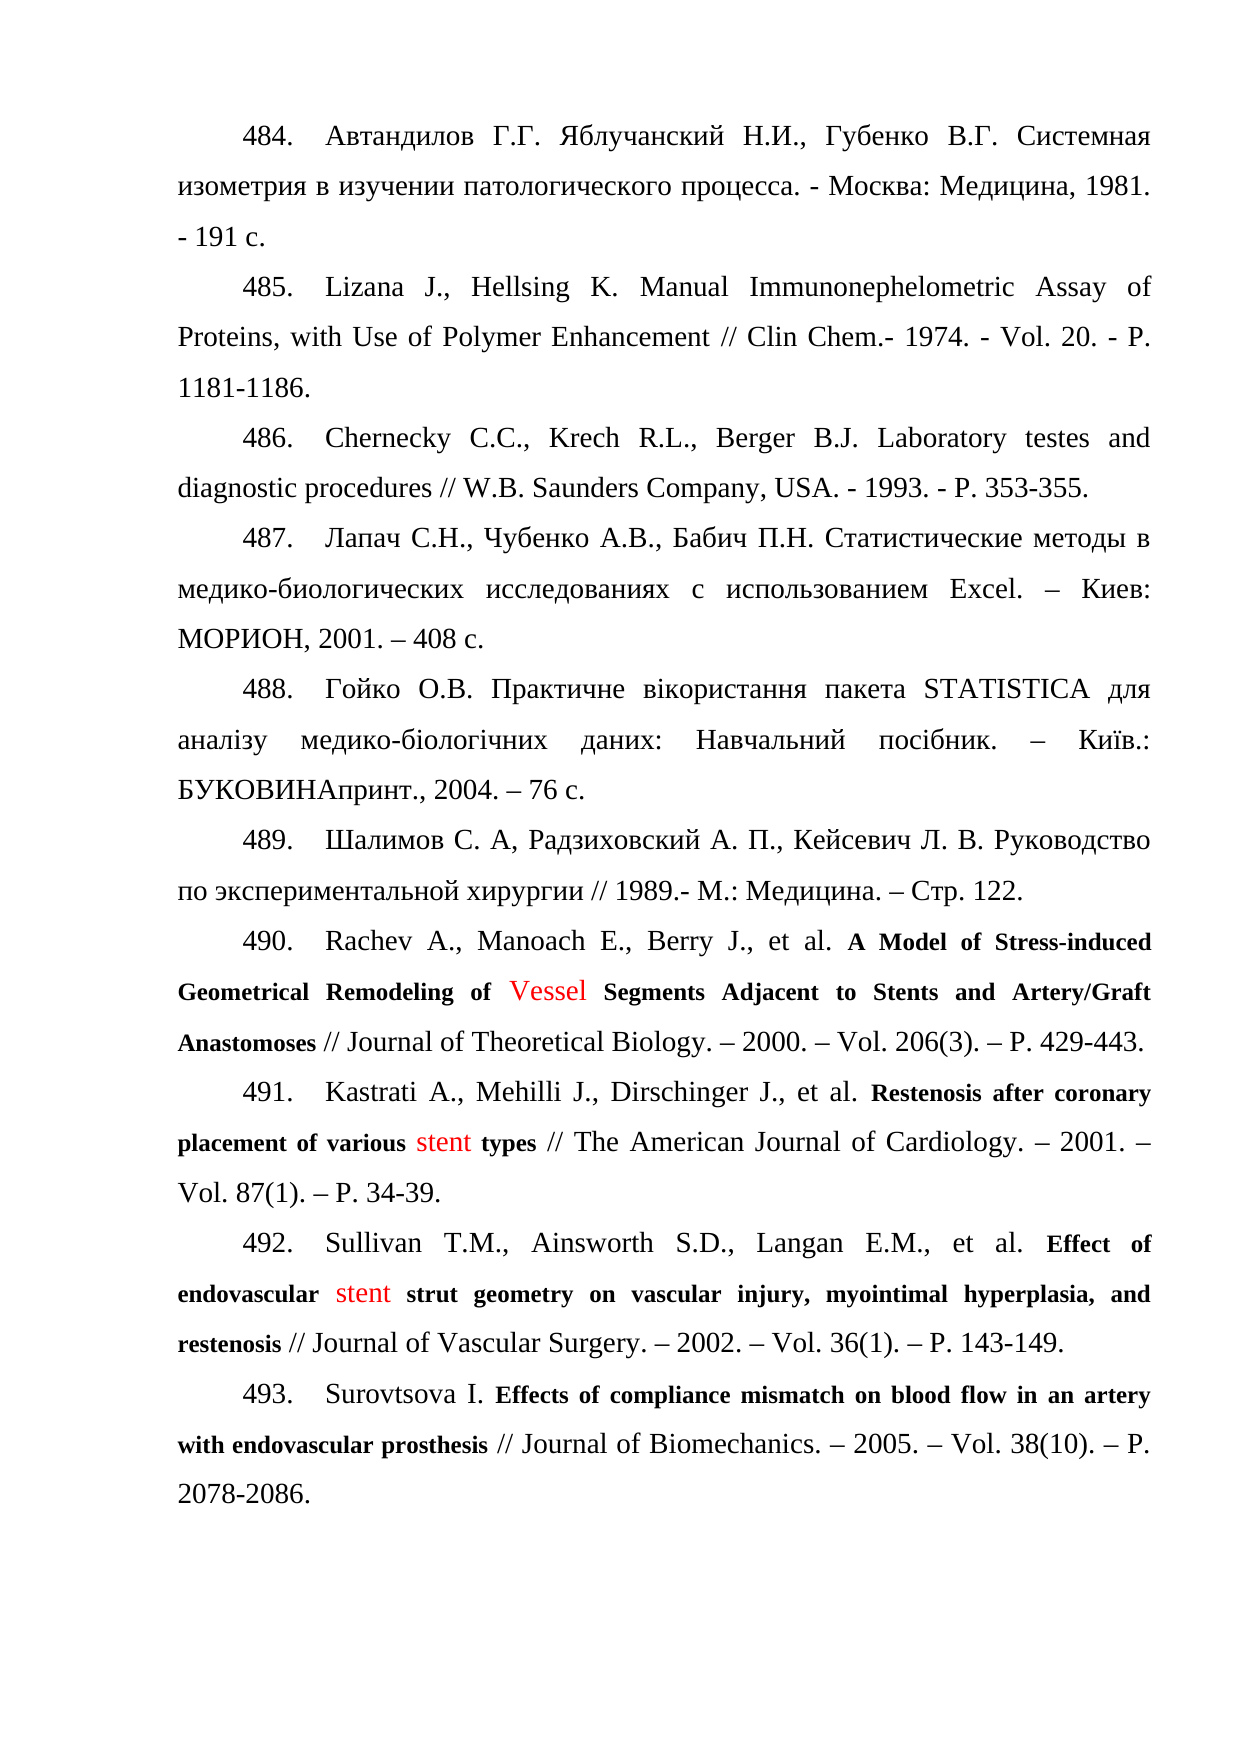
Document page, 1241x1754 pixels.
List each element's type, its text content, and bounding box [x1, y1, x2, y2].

list Lizana J., Hellsing K. Manual Immunonephelometric Assay of Proteins, with Use of Polymer Enhancement // Clin Chem.- 1974. - Vol. 20. - P. 1181-1186. [177, 269, 1152, 403]
list Kastrati A., Mehilli J., Dirschinger J., et al. Restenosis after coronary placement of various stent types // The American Journal of Cardiology. – 2001. – Vol. 87(1). – P. 34-39. [177, 1074, 1152, 1208]
list Гойко О.В. Практичне вікористання пакета STATISTICA для аналізу медико-біологічних даних: Навчальний посібник. – Київ.: БУКОВИНАпринт., 2004. – 76 с. [177, 672, 1152, 806]
list Автандилов Г.Г. Яблучанский Н.И., Губенко В.Г. Системная изометрия в изучении патологического процесса. - Москва: Медицина, 1981. - 191 с. [177, 118, 1152, 252]
list Chernecky C.C., Krech R.L., Berger B.J. Laboratory testes and diagnostic procedures // W.B. Saunders Company, USA. - 1993. - P. 353-355. [177, 420, 1152, 504]
list Surovtsova I. Effects of compliance mismatch on blood flow in an artery with endovascular prosthesis // Journal of Biomechanics. – 2005. – Vol. 38(10). – P. 2078-2086. [177, 1376, 1152, 1510]
list Sullivan T.M., Ainsworth S.D., Langan E.M., et al. Effect of endovascular stent strut geometry on vascular injury, myointimal hyperplasia, and restenosis // Journal of Vascular Surgery. – 2002. – Vol. 36(1). – P. 143-149. [177, 1225, 1152, 1359]
list Rachev A., Manoach E., Berry J., et al. A Model of Stress-induced Geometrical Remodeling of Vessel Segments Adjacent to Stents and Artery/Graft Anastomoses // Journal of Theoretical Biology. – 2000. – Vol. 206(3). – P. 429-443. [177, 923, 1152, 1057]
list Шалимов С. А, Радзиховский А. П., Кейсевич Л. В. Руководство по экспериментальной хирургии // 1989.- M.: Медицина. – Стр. 122. [177, 822, 1152, 906]
list Лапач С.Н., Чубенко А.В., Бабич П.Н. Статистические методы в медико-биологических исследованиях с использованием Excel. – Киев: МОРИОН, 2001. – 408 с. [177, 521, 1152, 655]
